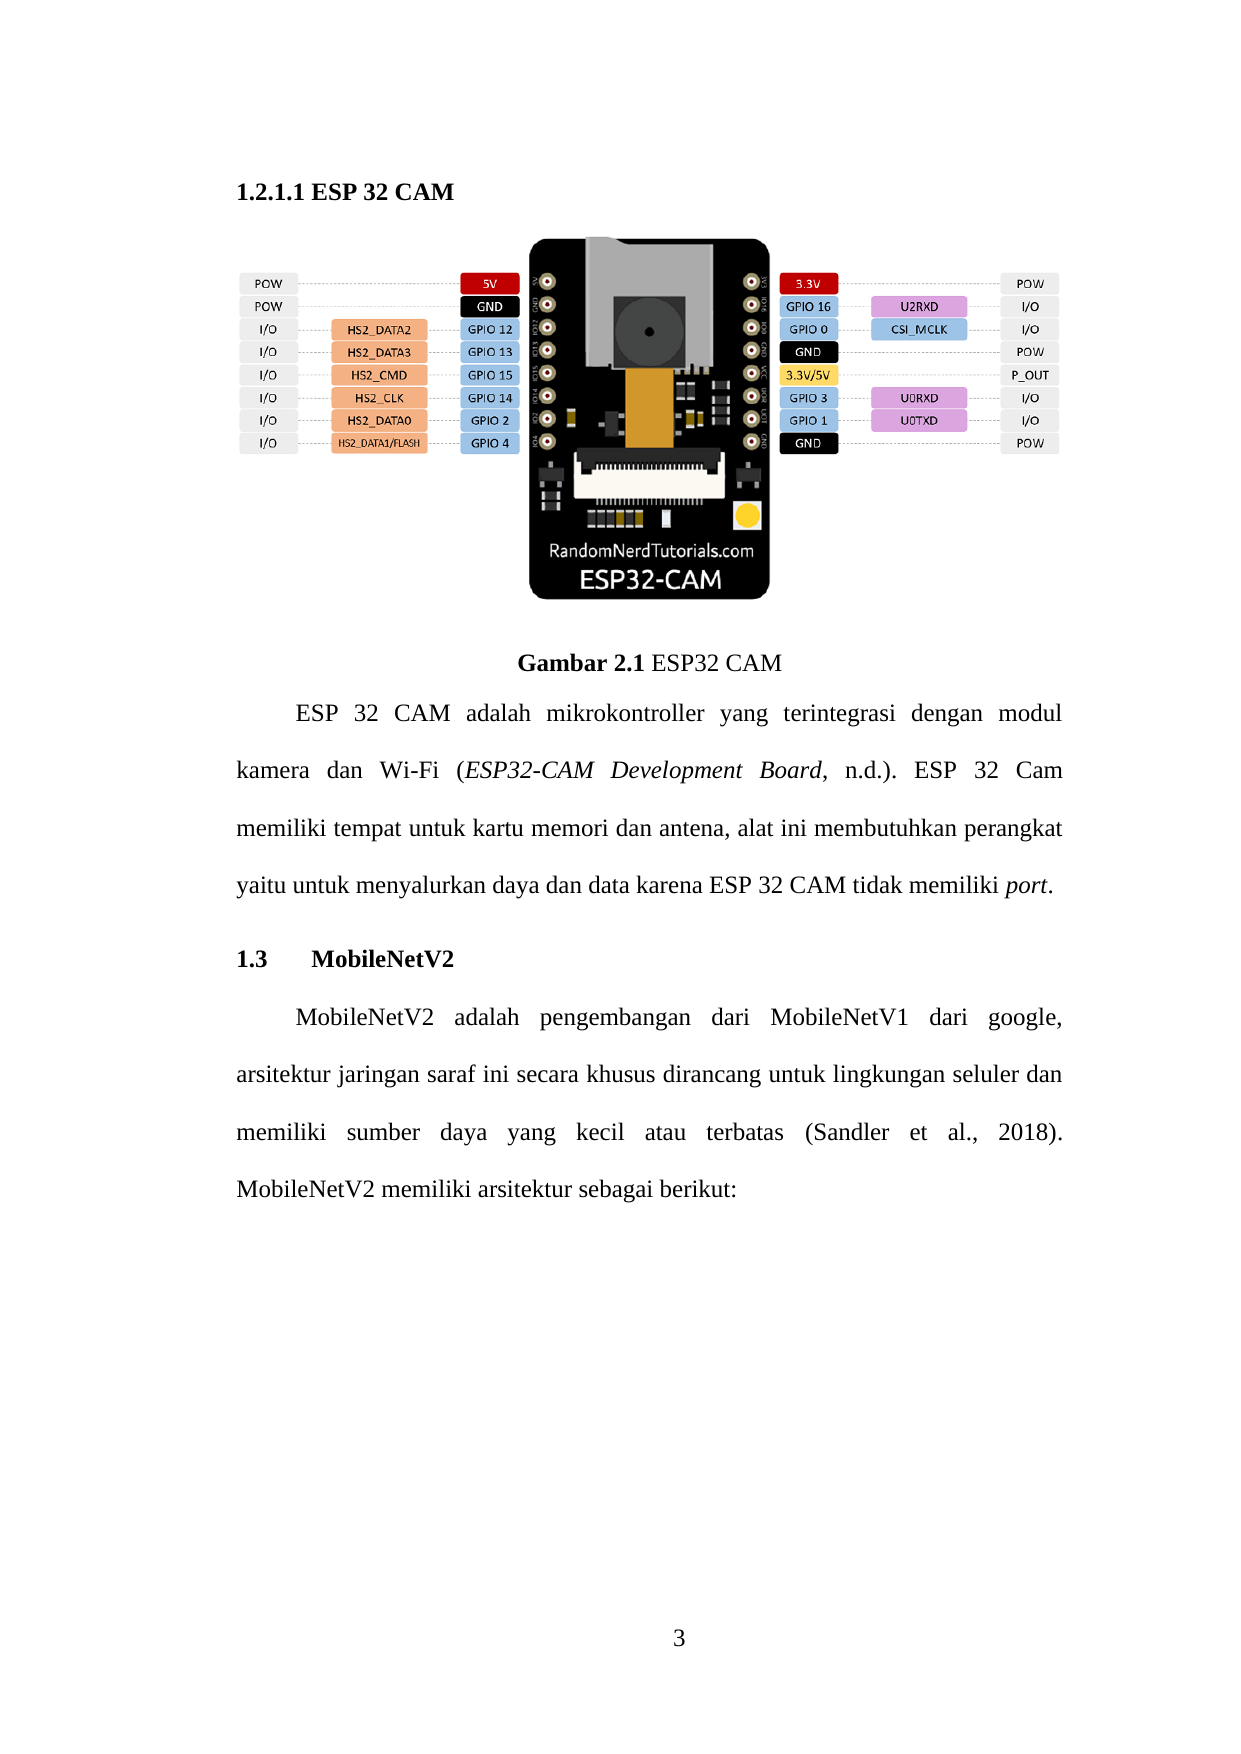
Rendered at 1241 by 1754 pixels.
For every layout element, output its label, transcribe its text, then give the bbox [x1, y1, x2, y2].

subtitle ESP 32 CAM [236, 177, 1063, 206]
text ESP 32 CAM adalah mikrokontroller yang terintegrasi dengan modul kamera dan Wi-Fi (ESP32-CAM Development Board, n.d.). ESP 32 Cam memiliki tempat untuk kartu memori dan antena, alat ini membutuhkan perangkat yaitu untuk menyalurkan daya dan data karena ESP 32 CAM tidak memiliki port. [236, 698, 1063, 899]
text Gambar 2.1 ESP32 CAM [236, 648, 1063, 677]
picture [236, 234, 1063, 603]
text MobileNetV2 adalah pengembangan dari MobileNetV1 dari google, arsitektur jaringan saraf ini secara khusus dirancang untuk lingkungan seluler dan memiliki sumber daya yang kecil atau terbatas (Sandler et al., 2018). MobileNetV2 memiliki arsitektur sebagai berikut: [236, 1002, 1063, 1203]
subtitle MobileNetV2 [236, 944, 1063, 973]
